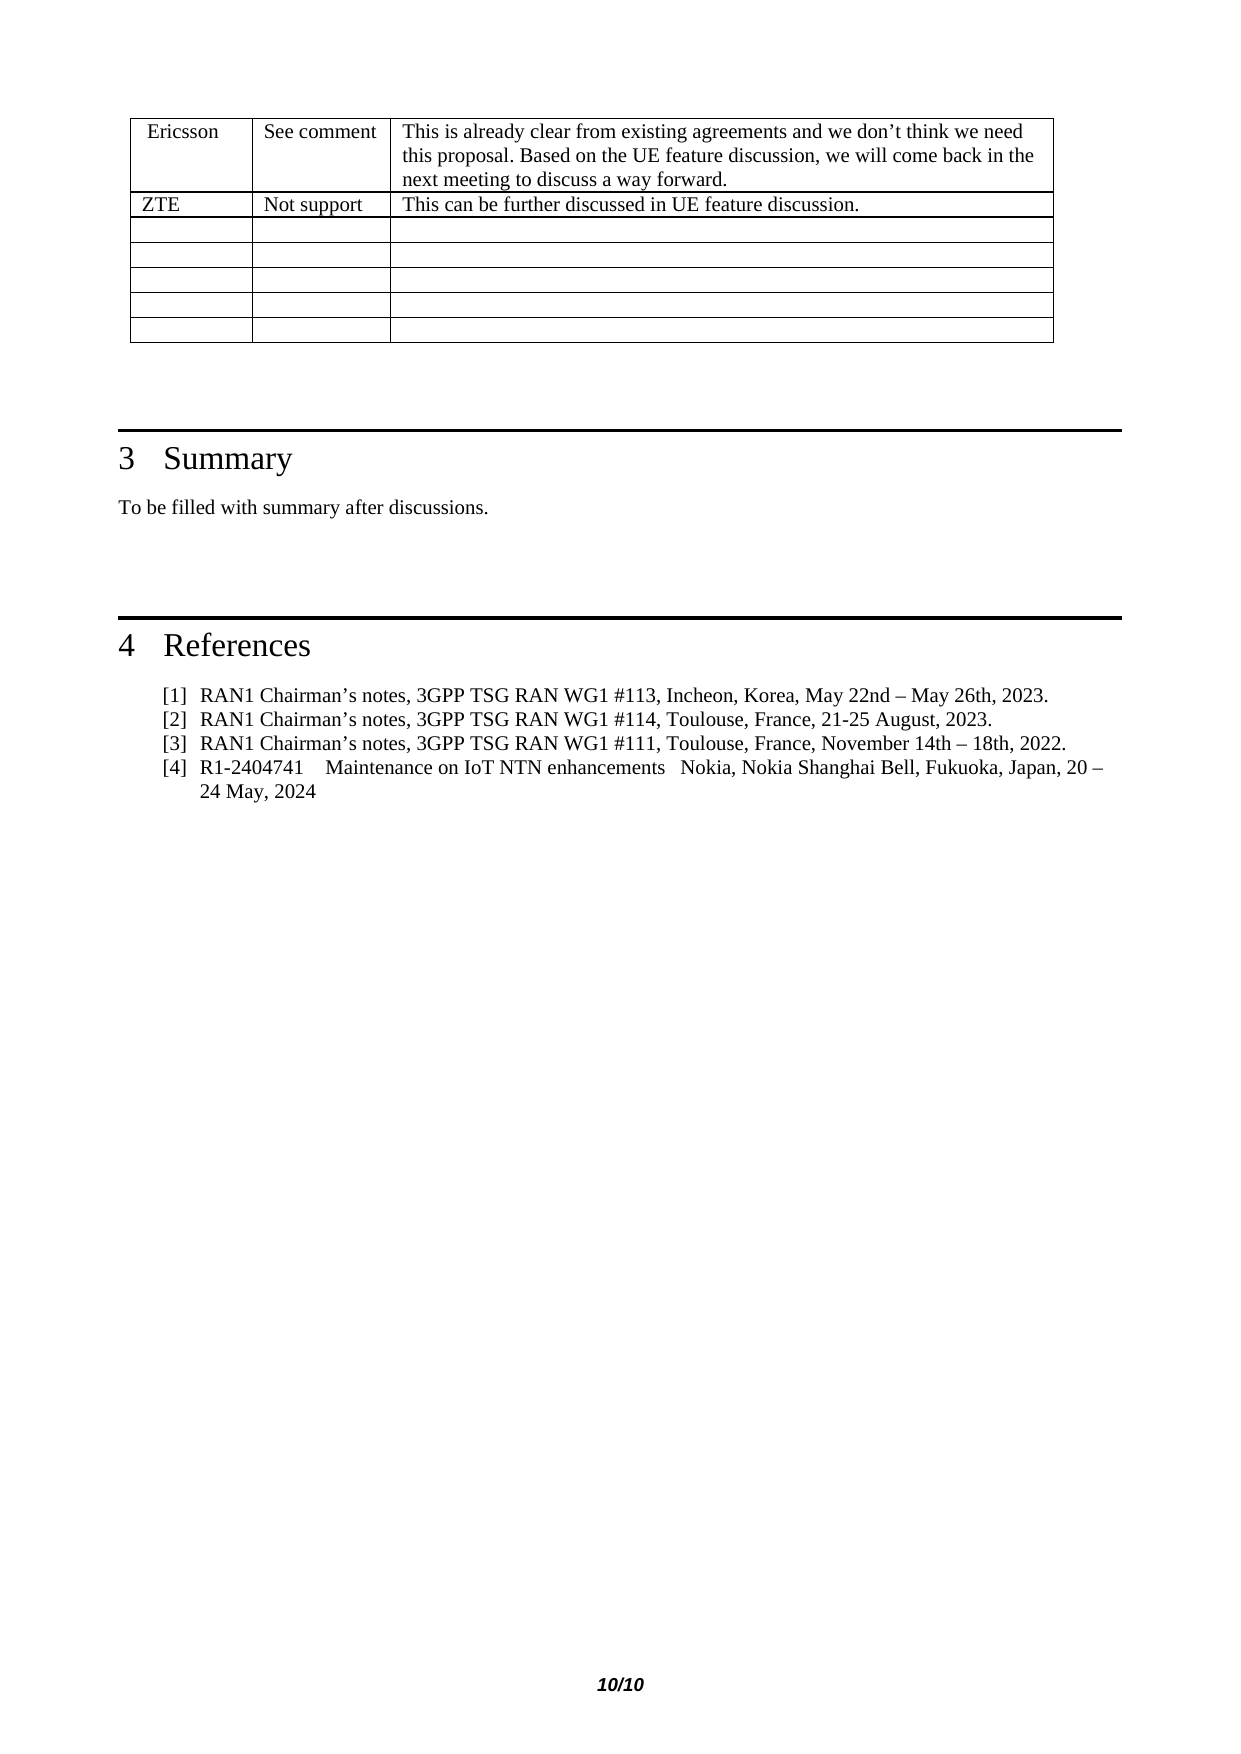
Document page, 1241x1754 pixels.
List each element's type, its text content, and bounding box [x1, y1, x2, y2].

table_cell See comment [253, 119, 390, 191]
list RAN1 Chairman’s notes, 3GPP TSG RAN WG1 #113, Incheon, Korea, May 22nd – May 26th, 2023. [162, 683, 1122, 707]
list RAN1 Chairman’s notes, 3GPP TSG RAN WG1 #111, Toulouse, France, November 14th – 18th, 2022. [162, 731, 1122, 755]
table_cell [391, 268, 1053, 292]
subtitle Summary [118, 432, 1122, 476]
table_cell ZTE [131, 193, 252, 216]
table_cell [391, 318, 1053, 342]
table_cell [391, 243, 1053, 267]
list RAN1 Chairman’s notes, 3GPP TSG RAN WG1 #114, Toulouse, France, 21-25 August, 2023. [162, 707, 1122, 731]
table_cell [131, 218, 252, 242]
table_cell Ericsson [131, 119, 252, 191]
table_cell [391, 293, 1053, 317]
table_cell [391, 218, 1053, 242]
table_cell This is already clear from existing agreements and we don’t think we need this proposal. Based on the UE feature discussion, we will come back in the next meeting to discuss a way forward. [391, 119, 1053, 191]
table_cell [131, 318, 252, 342]
table_cell [131, 293, 252, 317]
table_cell [253, 243, 390, 267]
table_cell [253, 318, 390, 342]
table_cell [131, 243, 252, 267]
subtitle References [118, 620, 1122, 664]
text To be filled with summary after discussions. [118, 495, 1122, 519]
table_cell This can be further discussed in UE feature discussion. [391, 193, 1053, 216]
table_cell [253, 293, 390, 317]
list R1-2404741 Maintenance on IoT NTN enhancements Nokia, Nokia Shanghai Bell, Fukuoka, Japan, 20 – 24 May, 2024 [162, 755, 1122, 803]
table_cell Not support [253, 193, 390, 216]
table_cell [131, 268, 252, 292]
table_cell [253, 268, 390, 292]
table_cell [253, 218, 390, 242]
